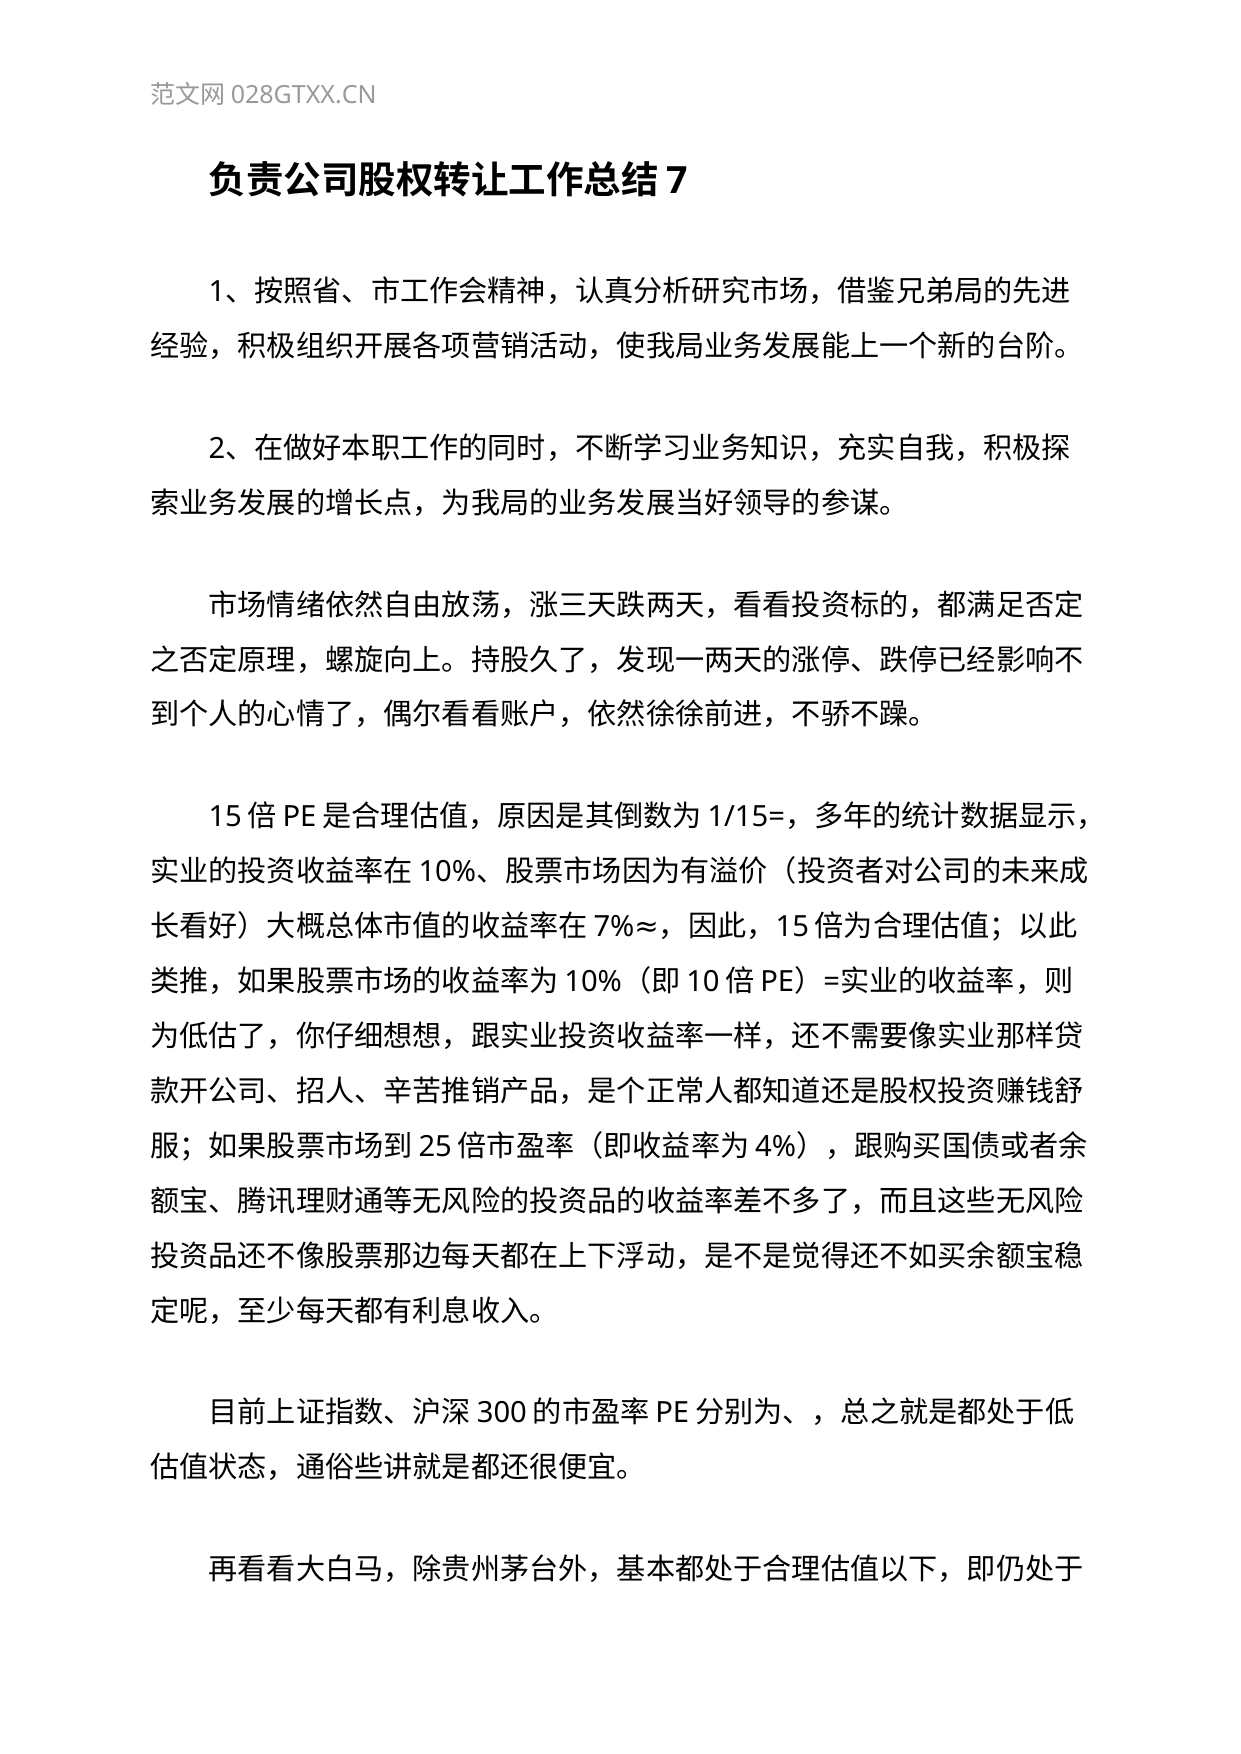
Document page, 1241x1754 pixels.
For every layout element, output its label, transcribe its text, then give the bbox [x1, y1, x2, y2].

text 2、在做好本职工作的同时，不断学习业务知识，充实自我，积极探索业务发展的增长点，为我局的业务发展当好领导的参谋。 [150, 424, 1090, 522]
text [150, 1546, 1090, 1588]
text 目前上证指数、沪深300的市盈率PE分别为、，总之就是都处于低估值状态，通俗些讲就是都还很便宜。 [150, 1389, 1090, 1486]
text 市场情绪依然自由放荡，涨三天跌两天，看看投资标的，都满足否定之否定原理，螺旋向上。持股久了，发现一两天的涨停、跌停已经影响不到个人的心情了，偶尔看看账户，依然徐徐前进，不骄不躁。 [150, 581, 1090, 733]
text 1、按照省、市工作会精神，认真分析研究市场，借鉴兄弟局的先进经验，积极组织开展各项营销活动，使我局业务发展能上一个新的台阶。 [150, 268, 1090, 365]
text 15倍PE是合理估值，原因是其倒数为1/15=，多年的统计数据显示，实业的投资收益率在10%、股票市场因为有溢价（投资者对公司的未来成长看好）大概总体市值的收益率在7%≈，因此，15倍为合理估值；以此类推，如果股票市场的收益率为10%（即10倍PE）=实业的收益率，则为低估了，你仔细想想，跟实业投资收益率一样，还不需要像实业那样贷款开公司、招人、辛苦推销产品，是个正常人都知道还是股权投资赚钱舒服；如果股票市场到25倍市盈率（即收益率为4%），跟购买国债或者余额宝、腾讯理财通等无风险的投资品的收益率差不多了，而且这些无风险投资品还不像股票那边每天都在上下浮动，是不是觉得还不如买余额宝稳定呢，至少每天都有利息收入。 [150, 793, 1090, 1329]
text 负责公司股权转让工作总结7 [150, 150, 1090, 204]
